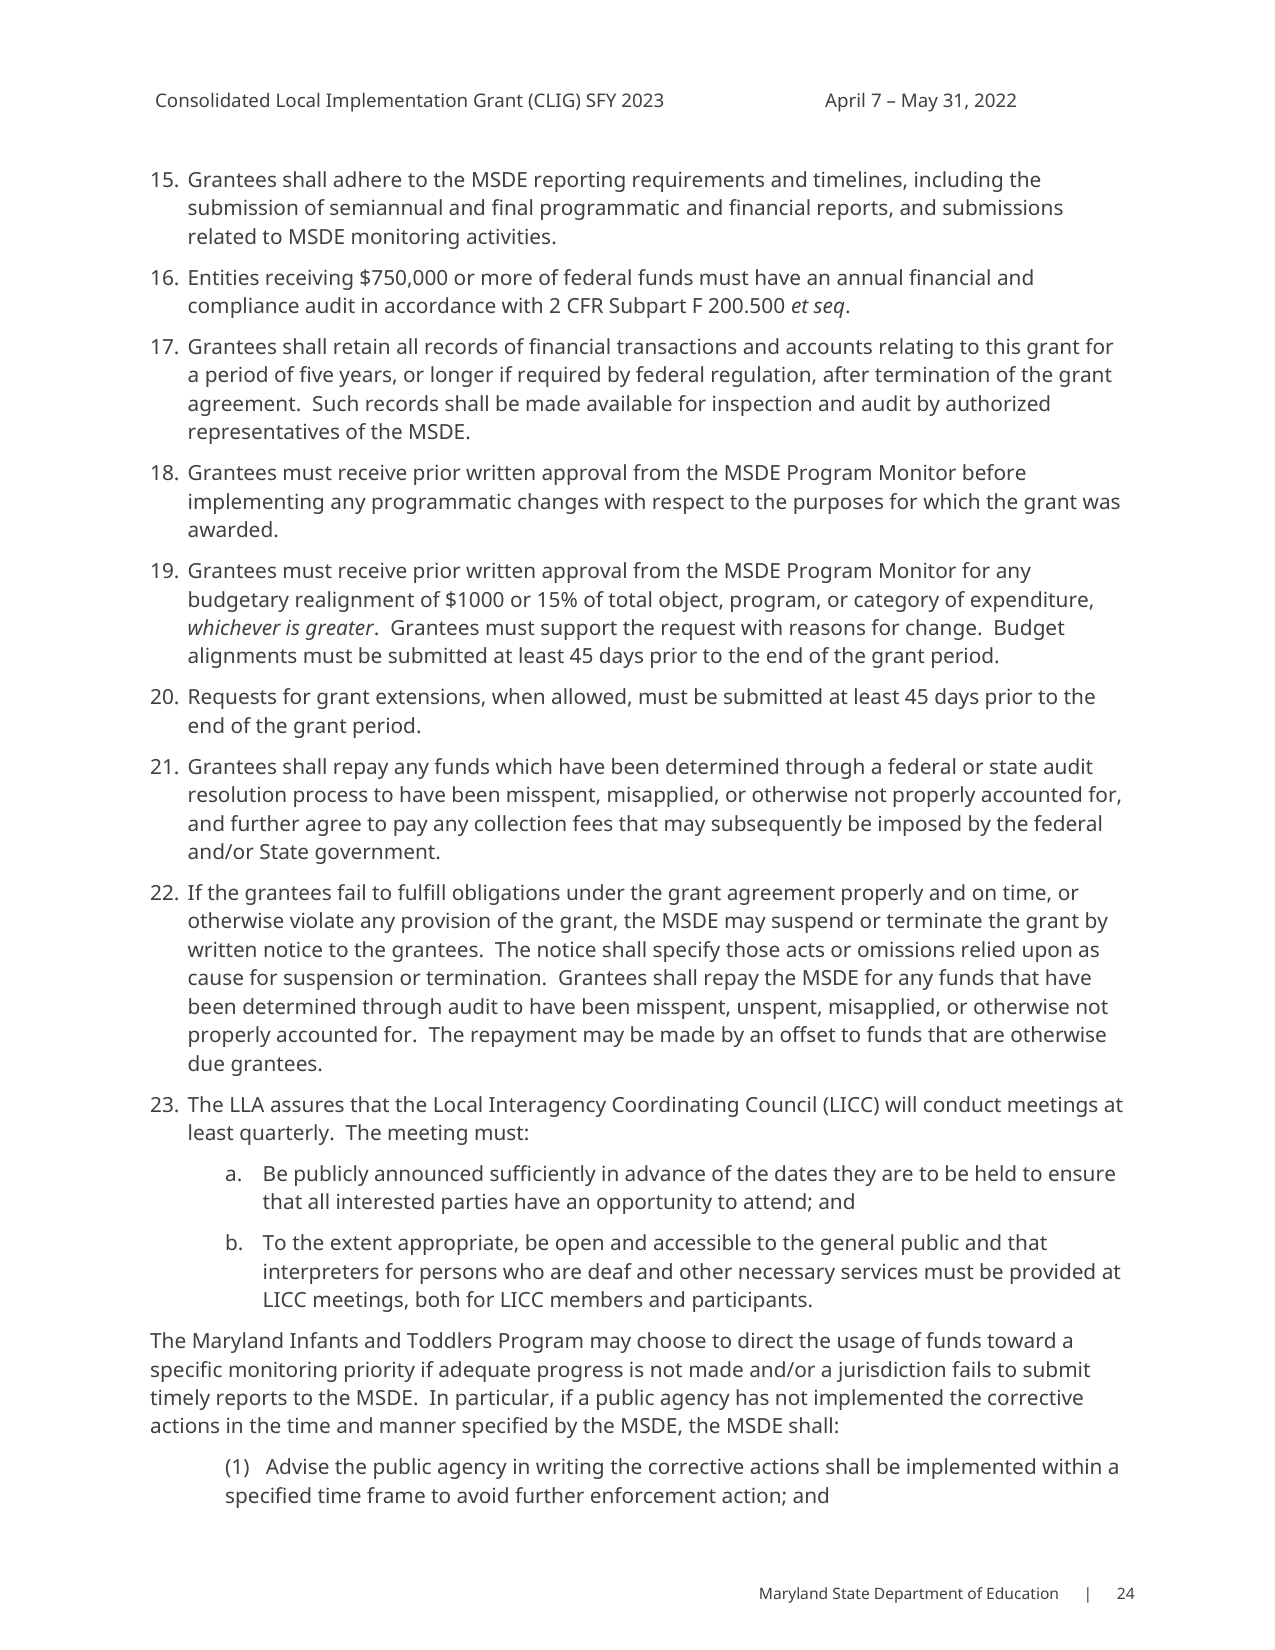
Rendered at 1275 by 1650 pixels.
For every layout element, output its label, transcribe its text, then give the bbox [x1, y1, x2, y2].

list The LLA assures that the Local Interagency Coordinating Council (LICC) will conduct meetings at least quarterly. The meeting must: [150, 1090, 1125, 1147]
list Entities receiving $750,000 or more of federal funds must have an annual financial and compliance audit in accordance with 2 CFR Subpart F 200.500 et seq. [150, 263, 1125, 320]
text (1) Advise the public agency in writing the corrective actions shall be implemented within a specified time frame to avoid further enforcement action; and [225, 1452, 1125, 1509]
list Grantees shall adhere to the MSDE reporting requirements and timelines, including the submission of semiannual and final programmatic and financial reports, and submissions related to MSDE monitoring activities. [150, 165, 1125, 250]
list Grantees shall retain all records of financial transactions and accounts relating to this grant for a period of five years, or longer if required by federal regulation, after termination of the grant agreement. Such records shall be made available for inspection and audit by authorized representatives of the MSDE. [150, 332, 1125, 446]
list Grantees shall repay any funds which have been determined through a federal or state audit resolution process to have been misspent, misapplied, or otherwise not properly accounted for, and further agree to pay any collection fees that may subsequently be imposed by the federal and/or State government. [150, 752, 1125, 866]
list Be publicly announced sufficiently in advance of the dates they are to be held to ensure that all interested parties have an opportunity to attend; and [225, 1159, 1125, 1216]
text The Maryland Infants and Toddlers Program may choose to direct the usage of funds toward a specific monitoring priority if adequate progress is not made and/or a jurisdiction fails to submit timely reports to the MSDE. In particular, if a public agency has not implemented the corrective actions in the time and manner specified by the MSDE, the MSDE shall: [150, 1326, 1125, 1440]
list If the grantees fail to fulfill obligations under the grant agreement properly and on time, or otherwise violate any provision of the grant, the MSDE may suspend or terminate the grant by written notice to the grantees. The notice shall specify those acts or omissions relied upon as cause for suspension or termination. Grantees shall repay the MSDE for any funds that have been determined through audit to have been misspent, unspent, misapplied, or otherwise not properly accounted for. The repayment may be made by an offset to funds that are otherwise due grantees. [150, 878, 1125, 1077]
list Grantees must receive prior written approval from the MSDE Program Monitor for any budgetary realignment of $1000 or 15% of total object, program, or category of expenditure, whichever is greater. Grantees must support the request with reasons for change. Budget alignments must be submitted at least 45 days prior to the end of the grant period. [150, 556, 1125, 670]
list To the extent appropriate, be open and accessible to the general public and that interpreters for persons who are deaf and other necessary services must be provided at LICC meetings, both for LICC members and participants. [225, 1228, 1125, 1314]
list Grantees must receive prior written approval from the MSDE Program Monitor before implementing any programmatic changes with respect to the purposes for which the grant was awarded. [150, 458, 1125, 544]
list Requests for grant extensions, when allowed, must be submitted at least 45 days prior to the end of the grant period. [150, 682, 1125, 739]
